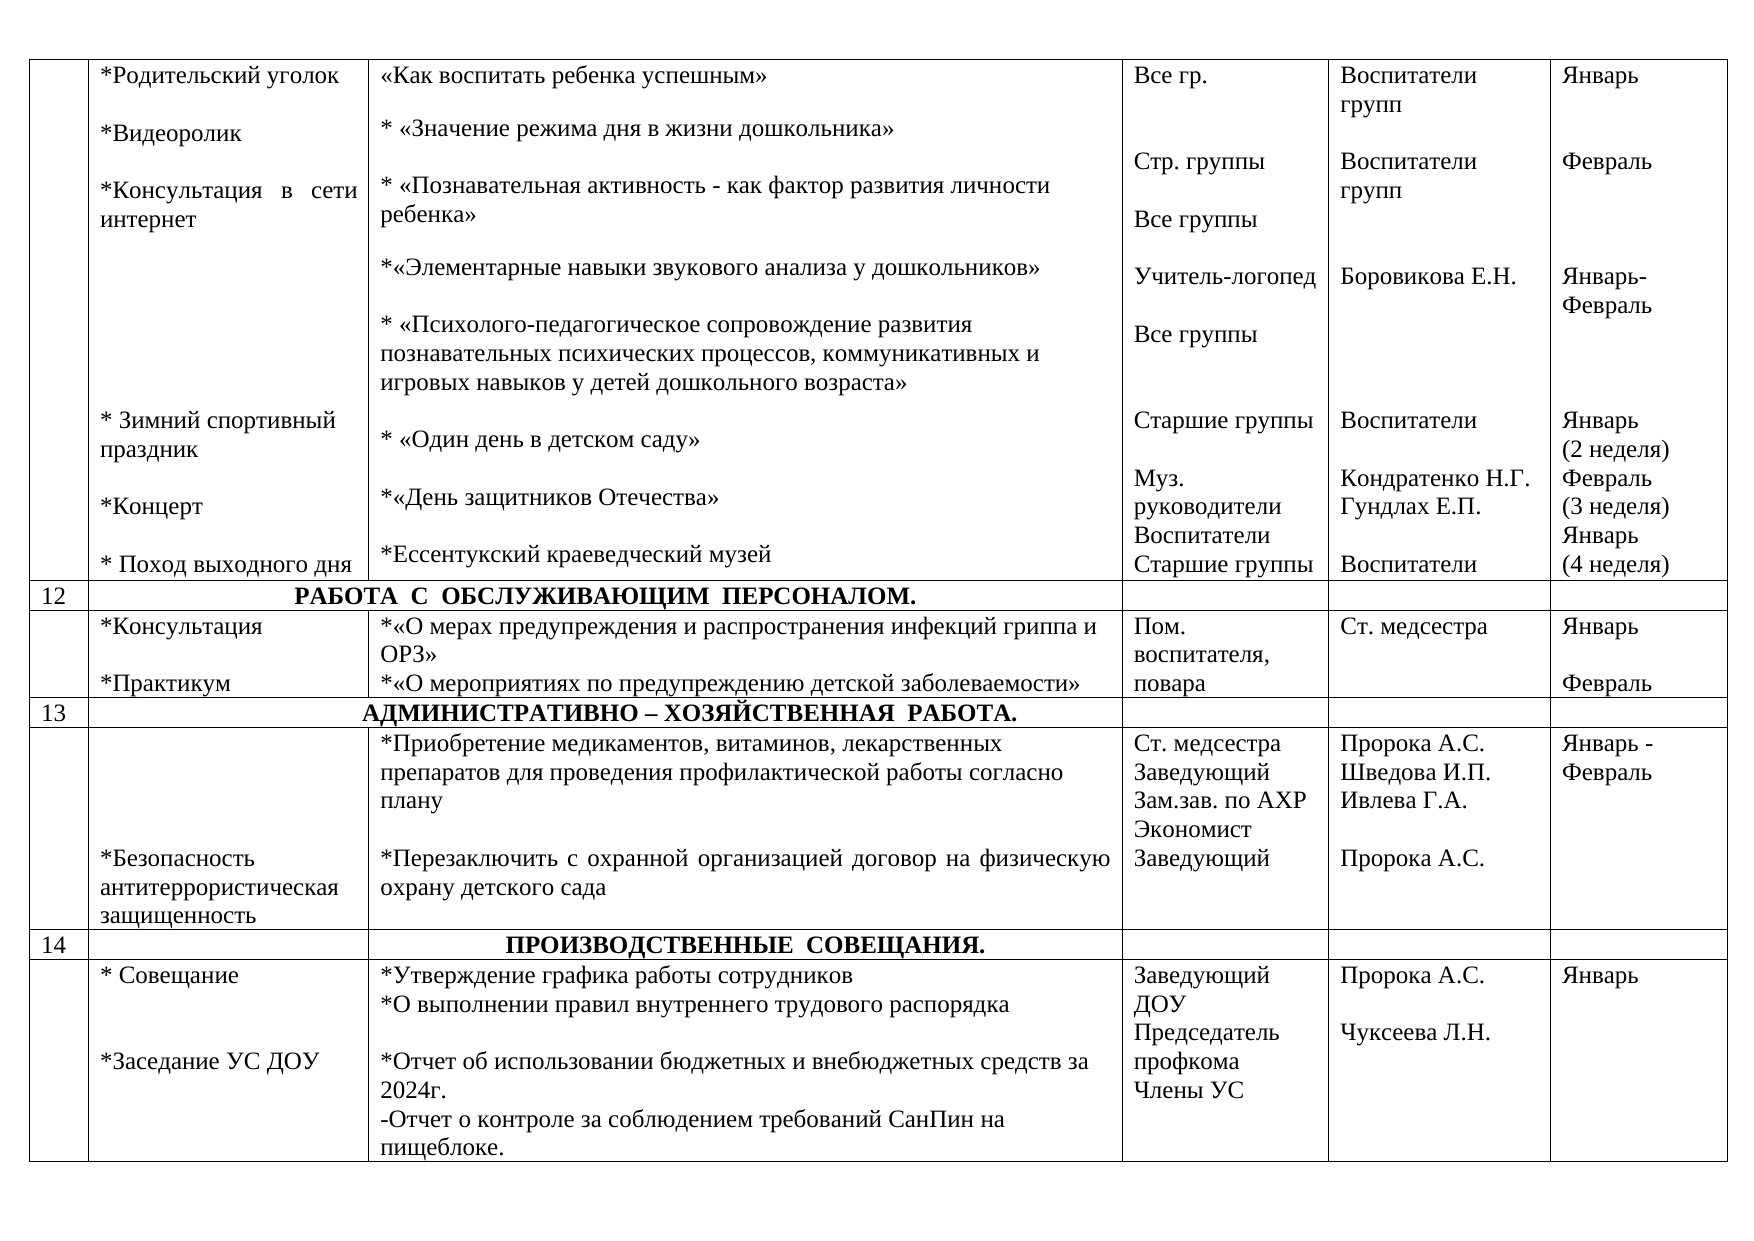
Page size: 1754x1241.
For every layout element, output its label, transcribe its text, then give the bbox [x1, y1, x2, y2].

table_cell РАБОТА С ОБСЛУЖИВАЮЩИМ ПЕРСОНАЛОМ. [89, 581, 1122, 610]
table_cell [89, 960, 368, 1161]
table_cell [1123, 960, 1328, 1161]
table_cell Воспитатели групп Воспитатели групп Боровикова Е.Н. Воспитатели Кондратенко Н.Г. Гундлах Е.П. Воспитатели [1329, 60, 1550, 580]
table_cell Январь Февраль [1551, 611, 1727, 697]
table_cell 13 [30, 698, 88, 727]
table_cell Ст. медсестра [1329, 611, 1550, 697]
table_cell ПРОИЗВОДСТВЕННЫЕ СОВЕЩАНИЯ. [369, 930, 1122, 959]
table_cell Все гр. Стр. группы Все группы Учитель-логопед Все группы Старшие группы Муз. руководители Воспитатели Старшие группы [1123, 60, 1328, 580]
table_cell *Консультация *Практикум [89, 611, 368, 697]
table_cell [1123, 698, 1328, 727]
table_cell [1551, 581, 1727, 610]
table_cell [1329, 581, 1550, 610]
table_cell *«О мерах предупреждения и распространения инфекций гриппа и ОРЗ» *«О мероприятиях по предупреждению детской заболеваемости» [369, 611, 1122, 697]
table_cell «Как воспитать ребенка успешным» * «Значение режима дня в жизни дошкольника» * «Познавательная активность - как фактор развития личности ребенка» *«Элементарные навыки звукового анализа у дошкольников» * «Психолого-педагогическое сопровождение развития познавательных психических процессов, коммуникативных и игровых навыков у детей дошкольного возраста» * «Один день в детском саду» *«День защитников Отечества» *Ессентукский краеведческий музей [369, 60, 1122, 580]
table_cell *Родительский уголок *Видеоролик *Консультация в сети интернет * Зимний спортивный праздник *Концерт * Поход выходного дня [89, 60, 368, 580]
table_cell [1329, 698, 1550, 727]
table_cell Пророка А.С. Шведова И.П. Ивлева Г.А. Пророка А.С. [1329, 728, 1550, 929]
table_cell 14 [30, 930, 88, 959]
table_cell Январь - Февраль [1551, 728, 1727, 929]
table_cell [1551, 960, 1727, 1161]
table_cell *Приобретение медикаментов, витаминов, лекарственных препаратов для проведения профилактической работы согласно плану *Перезаключить с охранной организацией договор на физическую охрану детского сада [369, 728, 1122, 929]
table_cell [30, 728, 88, 929]
table_cell 12 [30, 581, 88, 610]
table_cell [30, 611, 88, 697]
table_cell Январь Февраль Январь- Февраль Январь (2 неделя) Февраль (3 неделя) Январь (4 неделя) [1551, 60, 1727, 580]
table_cell [1123, 930, 1328, 959]
table_cell [89, 930, 368, 959]
table_cell [30, 960, 88, 1161]
table_cell [1329, 930, 1550, 959]
table_cell [1123, 581, 1328, 610]
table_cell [1329, 960, 1550, 1161]
table_cell АДМИНИСТРАТИВНО – ХОЗЯЙСТВЕННАЯ РАБОТА. [89, 698, 1122, 727]
table_cell [1551, 930, 1727, 959]
table_cell *Безопасность антитеррористическая защищенность [89, 728, 368, 929]
table_cell Пом. воспитателя, повара [1123, 611, 1328, 697]
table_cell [369, 960, 1122, 1161]
table_cell [1551, 698, 1727, 727]
table_cell Ст. медсестра Заведующий Зам.зав. по АХР Экономист Заведующий [1123, 728, 1328, 929]
table_cell [30, 60, 88, 580]
